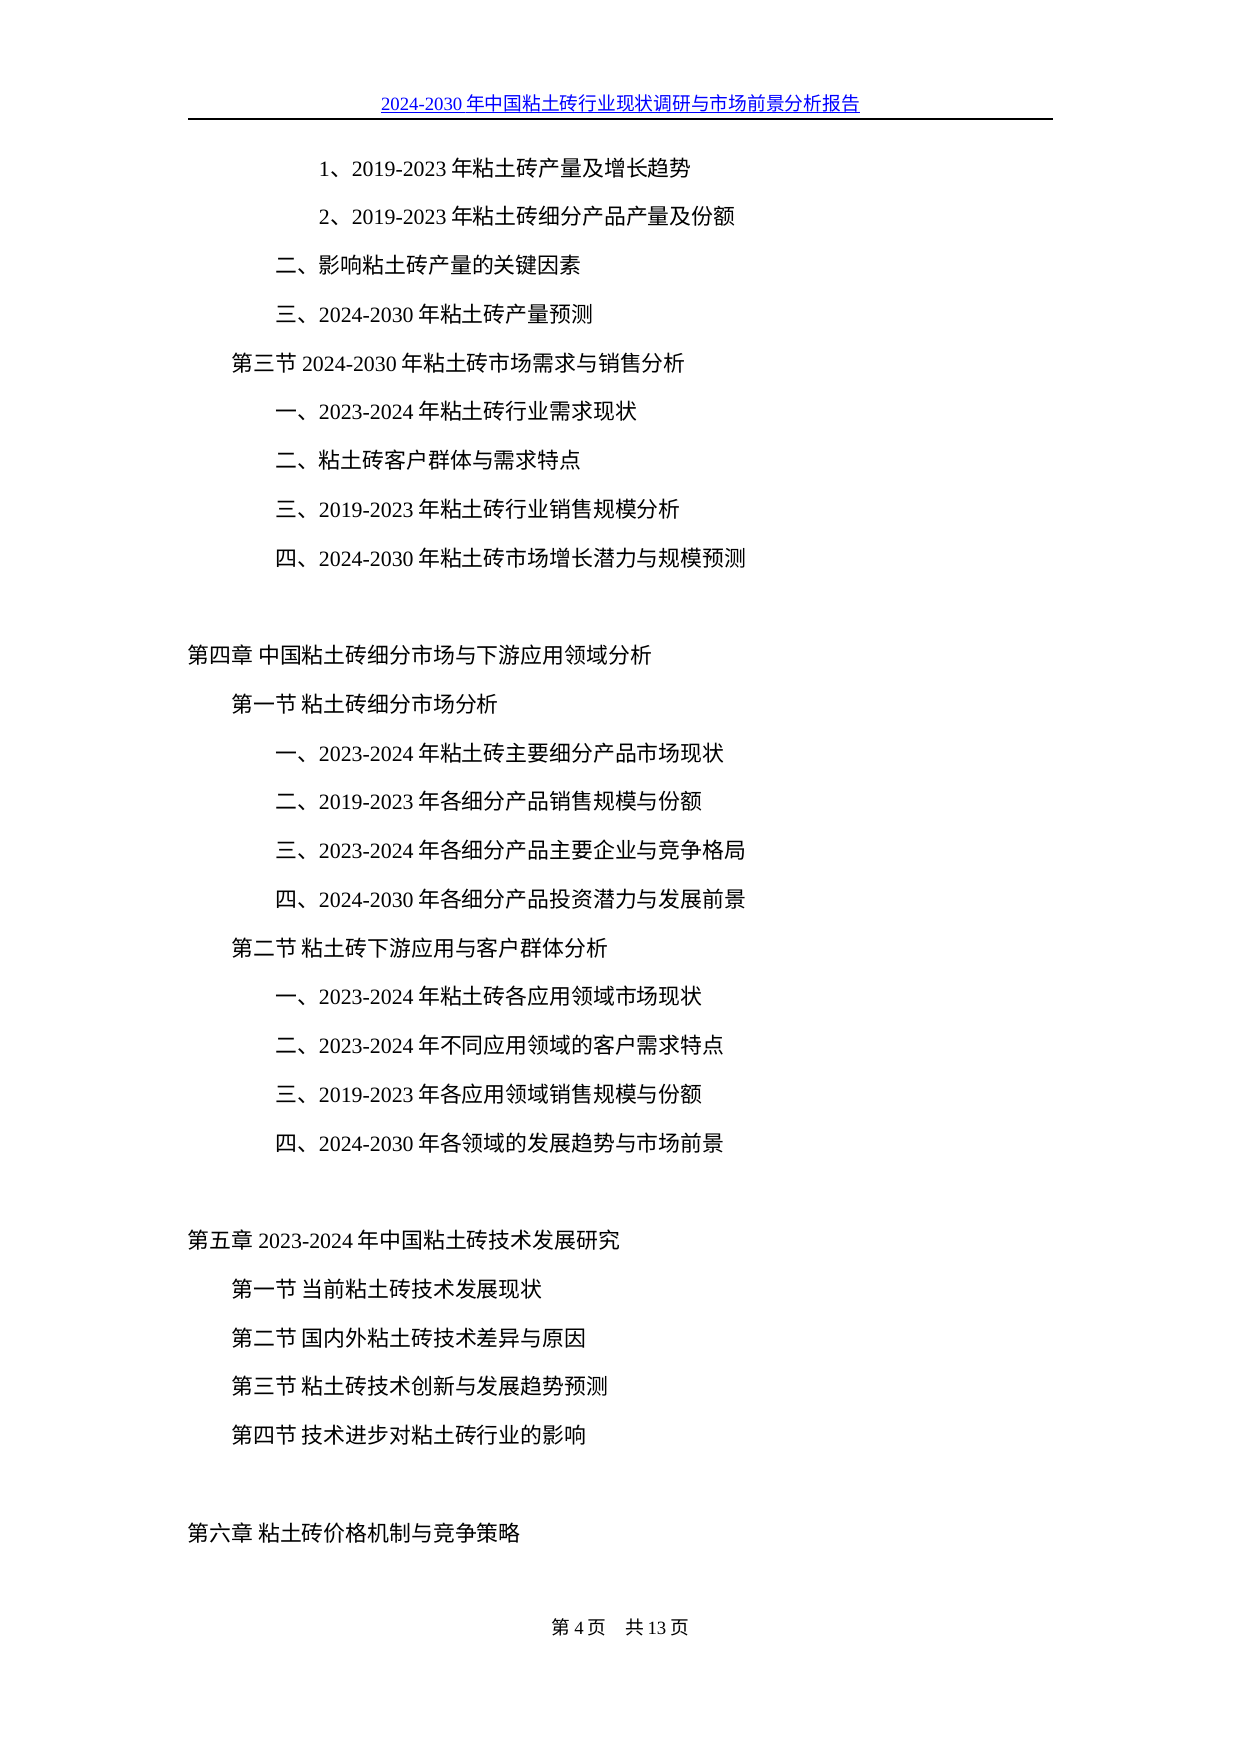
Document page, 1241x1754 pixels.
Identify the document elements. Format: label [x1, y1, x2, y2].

text [187, 150, 1053, 1548]
